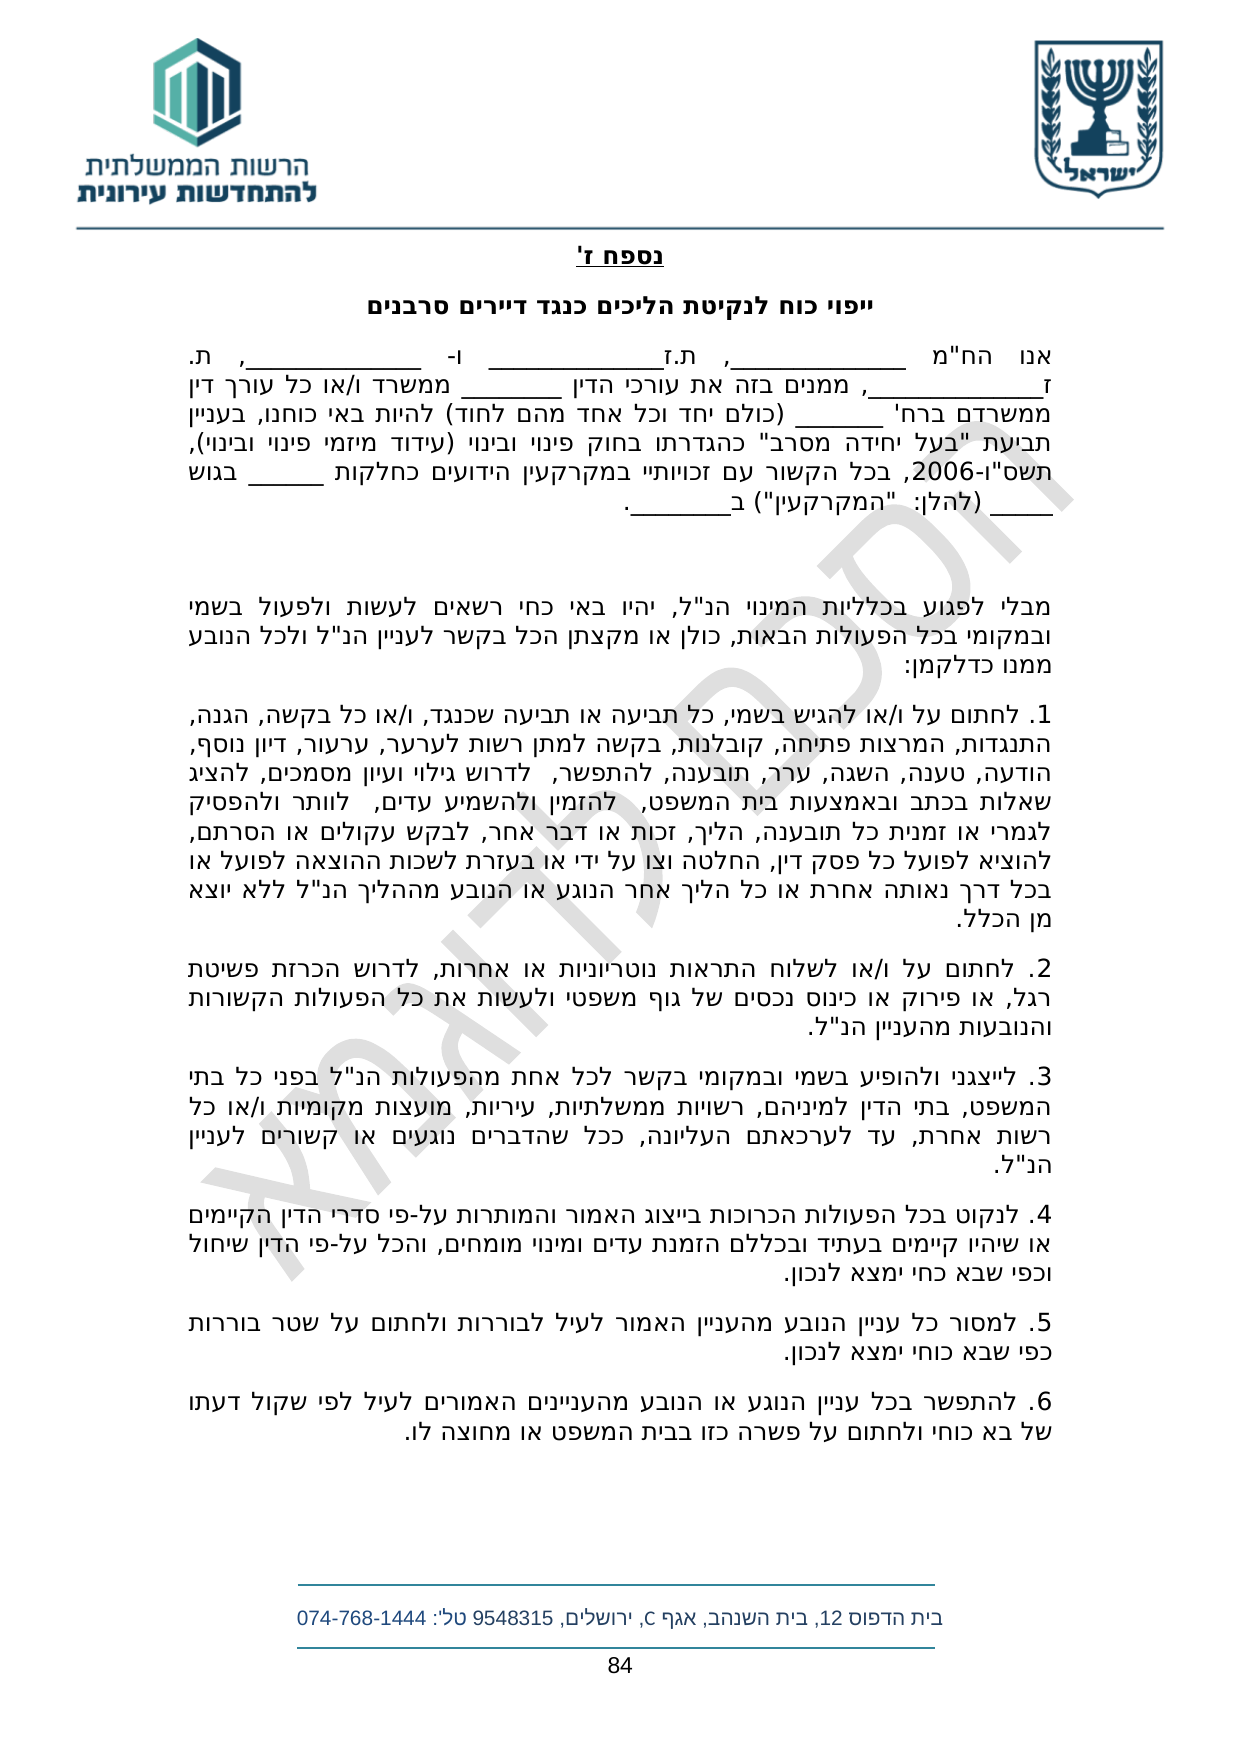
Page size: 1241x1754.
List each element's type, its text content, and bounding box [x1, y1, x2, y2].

text 6. להתפשר בכל עניין הנוגע או הנובע מהעניינים האמורים לעיל לפי שקול דעתו של בא כוחי ולחתום על פשרה כזו בבית המשפט או מחוצה לו. [187, 1387, 1053, 1446]
text 5. למסור כל עניין הנובע מהעניין האמור לעיל לבוררות ולחתום על שטר בוררות כפי שבא כוחי ימצא לנכון. [187, 1308, 1053, 1367]
text 4. לנקוט בכל הפעולות הכרוכות בייצוג האמור והמותרות על-פי סדרי הדין הקיימים או שיהיו קיימים בעתיד ובכללם הזמנת עדים ומינוי מומחים, והכל על-פי הדין שיחול וכפי שבא כחי ימצא לנכון. [187, 1200, 1053, 1287]
text נספח ז' [187, 150, 1053, 270]
text 3. לייצגני ולהופיע בשמי ובמקומי בקשר לכל אחת מהפעולות הנ"ל בפני כל בתי המשפט, בתי הדין למיניהם, רשויות ממשלתיות, עיריות, מועצות מקומיות ו/או כל רשות אחרת, עד לערכאתם העליונה, ככל שהדברים נוגעים או קשורים לעניין הנ"ל. [187, 1062, 1053, 1179]
text מבלי לפגוע בכלליות המינוי הנ"ל, יהיו באי כחי רשאים לעשות ולפעול בשמי ובמקומי בכל הפעולות הבאות, כולן או מקצתן הכל בקשר לעניין הנ"ל ולכל הנובע ממנו כדלקמן: [187, 592, 1053, 679]
picture [0, 38, 1241, 241]
text אנו הח"מ ______________, ת.ז______________ ו- ______________, ת.ז______________, ממנים בזה את עורכי הדין ________ ממשרד ו/או כל עורך דין ממשרדם ברח' _______ (כולם יחד וכל אחד מהם לחוד) להיות באי כוחנו, בעניין תביעת "בעל יחידה מסרב" כהגדרתו בחוק פינוי ובינוי (עידוד מיזמי פינוי ובינוי), תשס"ו-2006, בכל הקשור עם זכויותיי במקרקעין הידועים כחלקות ______ בגוש _____ (להלן: "המקרקעין") ב________. [187, 341, 1053, 516]
text 2. לחתום על ו/או לשלוח התראות נוטריוניות או אחרות, לדרוש הכרזת פשיטת רגל, או פירוק או כינוס נכסים של גוף משפטי ולעשות את כל הפעולות הקשורות והנובעות מהעניין הנ"ל. [187, 954, 1053, 1042]
text 1. לחתום על ו/או להגיש בשמי, כל תביעה או תביעה שכנגד, ו/או כל בקשה, הגנה, התנגדות, המרצות פתיחה, קובלנות, בקשה למתן רשות לערער, ערעור, דיון נוסף, הודעה, טענה, השגה, ערר, תובענה, להתפשר, לדרוש גילוי ועיון מסמכים, להציג שאלות בכתב ובאמצעות בית המשפט, להזמין ולהשמיע עדים, לוותר ולהפסיק לגמרי או זמנית כל תובענה, הליך, זכות או דבר אחר, לבקש עקולים או הסרתם, להוציא לפועל כל פסק דין, החלטה וצו על ידי או בעזרת לשכות ההוצאה לפועל או בכל דרך נאותה אחרת או כל הליך אחר הנוגע או הנובע מההליך הנ"ל ללא יוצא מן הכלל. [187, 700, 1053, 933]
text ייפוי כוח לנקיטת הליכים כנגד דיירים סרבנים [187, 291, 1053, 320]
